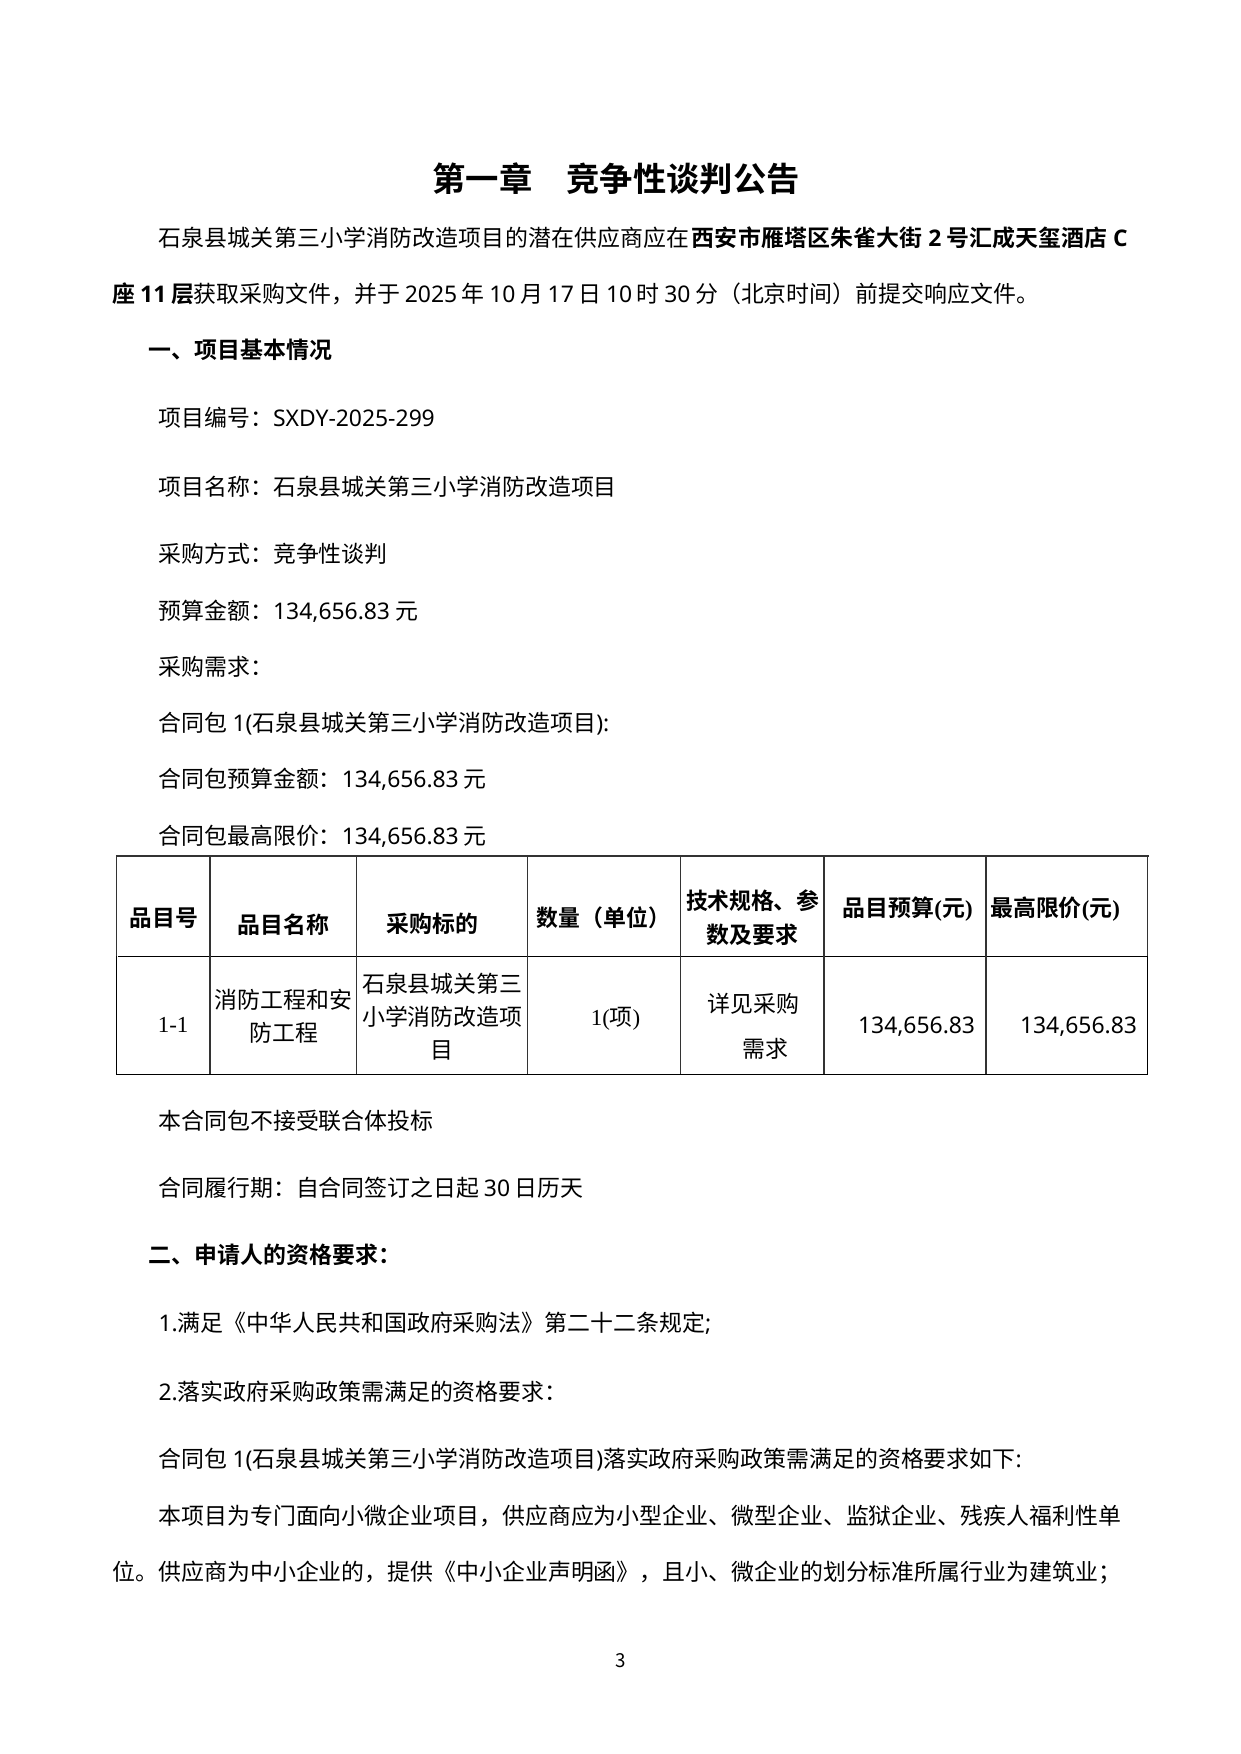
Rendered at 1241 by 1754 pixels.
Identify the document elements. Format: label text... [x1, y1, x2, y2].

text 采购方式：竞争性谈判 [112, 518, 1042, 574]
text 合同包 1(石泉县城关第三小学消防改造项目): [112, 687, 1120, 743]
table_cell 消防工程和安 防工程 [211, 957, 356, 1073]
table_header 最高限价(元) [987, 857, 1147, 956]
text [112, 1479, 1128, 1592]
table_header 品目号 [117, 857, 209, 956]
text 预算金额：134,656.83元 [112, 574, 595, 630]
text 一、项目基本情况 [149, 314, 1128, 370]
table_cell 1-1 [117, 957, 209, 1073]
text 项目名称：石泉县城关第三小学消防改造项目 [112, 450, 1122, 506]
text 合同包最高限价：134,656.83元 [112, 799, 1048, 855]
table_header 品目预算(元) [825, 857, 985, 956]
table_header 采购标的 [357, 857, 527, 956]
list 1.满足《中华人民共和国政府采购法》第二十二条规定; [112, 1287, 1128, 1343]
text 项目编号：SXDY-2025-299 [112, 382, 1128, 438]
text 合同包预算金额：134,656.83元 [112, 743, 1048, 799]
text 石泉县城关第三小学消防改造项目的潜在供应商应在西安市雁塔区朱雀大街2号汇成天玺酒店C座11层获取采购文件，并于2025年10月17日10时30分（北京时间）前提交响应文件。 [112, 201, 1128, 314]
table_header 技术规格、参数及要求 [681, 857, 823, 956]
table_header 数量（单位） [528, 857, 680, 956]
table_cell 石泉县城关第三小学消防改造项目 [357, 957, 527, 1073]
text 采购需求： [112, 630, 506, 687]
table_cell 详见采购需求 [681, 957, 823, 1073]
table_cell 134,656.83 [825, 957, 985, 1073]
table_header 品目名称 [211, 857, 356, 956]
text 本合同包不接受联合体投标 [112, 1084, 1128, 1141]
text 第一章 竞争性谈判公告 [112, 153, 1119, 201]
table_cell 1(项) [528, 957, 680, 1073]
text 二、申请人的资格要求： [149, 1219, 1128, 1275]
list 合同包 1(石泉县城关第三小学消防改造项目)落实政府采购政策需满足的资格要求如下: [112, 1423, 1128, 1479]
list 2.落实政府采购政策需满足的资格要求： [112, 1355, 1128, 1411]
table_cell 134,656.83 [987, 957, 1147, 1073]
text 合同履行期：自合同签订之日起30日历天 [112, 1151, 1128, 1207]
